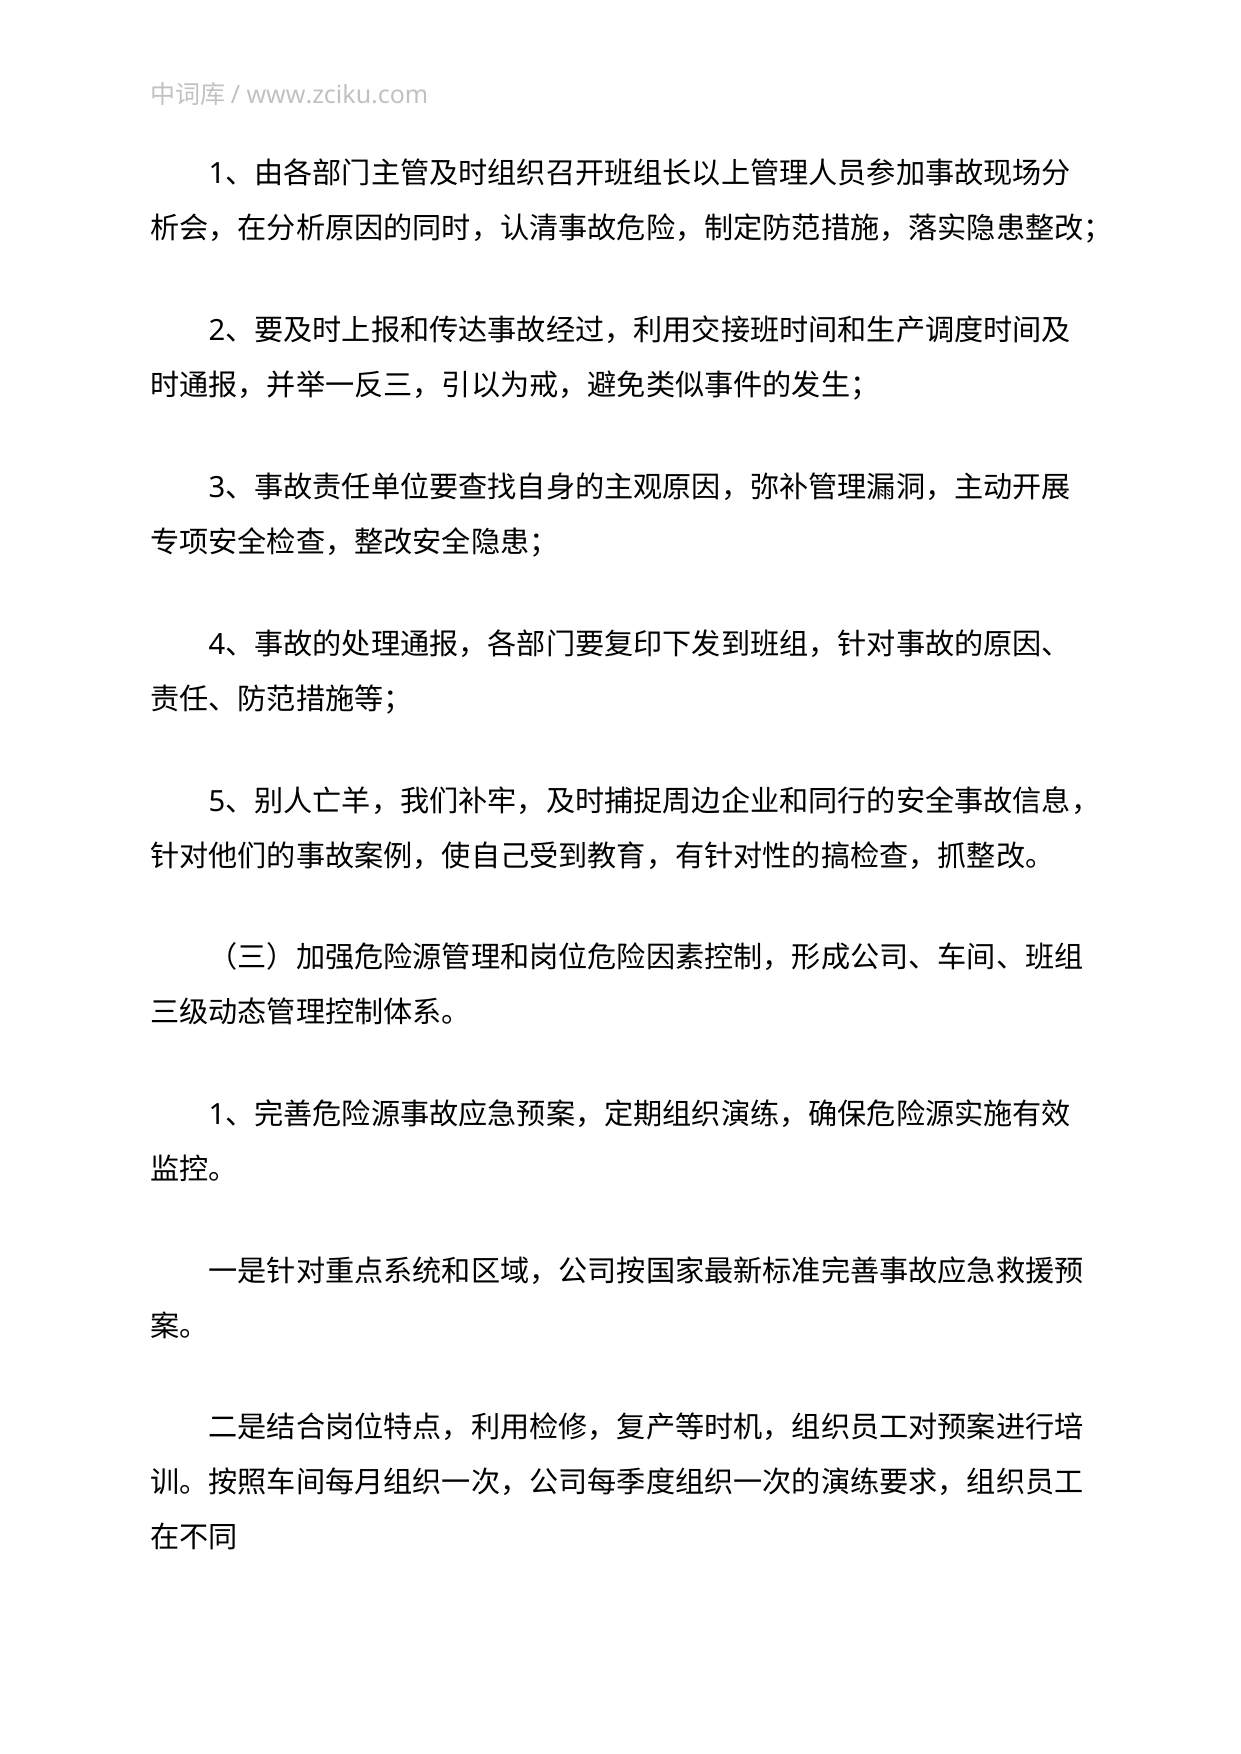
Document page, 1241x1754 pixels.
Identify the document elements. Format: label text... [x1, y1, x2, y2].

text 1、由各部门主管及时组织召开班组长以上管理人员参加事故现场分析会，在分析原因的同时，认清事故危险，制定防范措施，落实隐患整改； [150, 150, 1090, 247]
text 1、完善危险源事故应急预案，定期组织演练，确保危险源实施有效监控。 [150, 1091, 1090, 1188]
text （三）加强危险源管理和岗位危险因素控制，形成公司、车间、班组三级动态管理控制体系。 [150, 934, 1090, 1031]
text 5、别人亡羊，我们补牢，及时捕捉周边企业和同行的安全事故信息，针对他们的事故案例，使自己受到教育，有针对性的搞检查，抓整改。 [150, 777, 1090, 874]
text 2、要及时上报和传达事故经过，利用交接班时间和生产调度时间及时通报，并举一反三，引以为戒，避免类似事件的发生； [150, 307, 1090, 404]
text 二是结合岗位特点，利用检修，复产等时机，组织员工对预案进行培训。按照车间每月组织一次，公司每季度组织一次的演练要求，组织员工在不同 [150, 1404, 1090, 1556]
text 3、事故责任单位要查找自身的主观原因，弥补管理漏洞，主动开展专项安全检查，整改安全隐患； [150, 463, 1090, 561]
text 一是针对重点系统和区域，公司按国家最新标准完善事故应急救援预案。 [150, 1247, 1090, 1344]
text 4、事故的处理通报，各部门要复印下发到班组，针对事故的原因、责任、防范措施等； [150, 620, 1090, 718]
